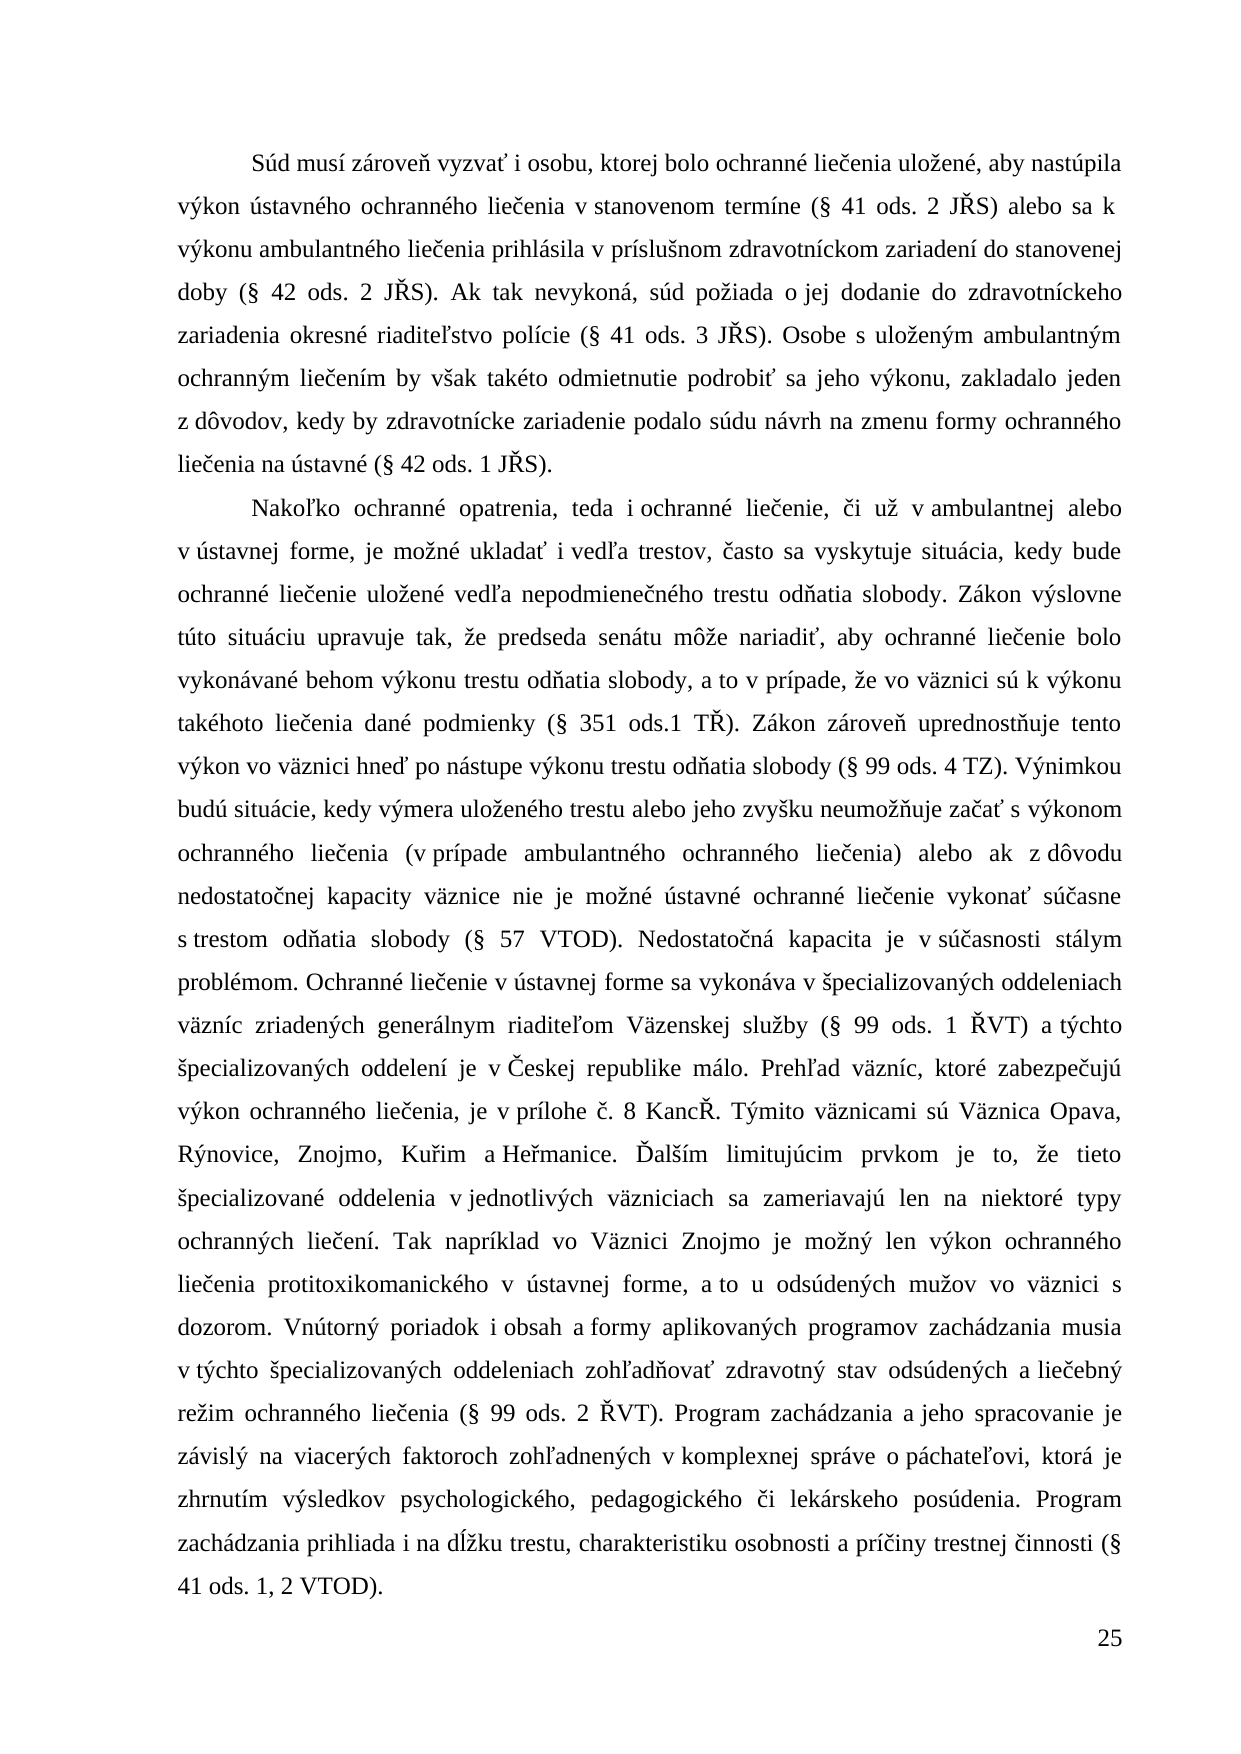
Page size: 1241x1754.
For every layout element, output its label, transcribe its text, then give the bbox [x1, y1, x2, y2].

text Nakoľko ochranné opatrenia, teda i ochranné liečenie, či už v ambulantnej alebo v ústavnej forme, je možné ukladať i vedľa trestov, často sa vyskytuje situácia, kedy bude ochranné liečenie uložené vedľa nepodmienečného trestu odňatia slobody. Zákon výslovne túto situáciu upravuje tak, že predseda senátu môže nariadiť, aby ochranné liečenie bolo vykonávané behom výkonu trestu odňatia slobody, a to v prípade, že vo väznici sú k výkonu takéhoto liečenia dané podmienky (§ 351 ods.1 TŘ). Zákon zároveň uprednostňuje tento výkon vo väznici hneď po nástupe výkonu trestu odňatia slobody (§ 99 ods. 4 TZ). Výnimkou budú situácie, kedy výmera uloženého trestu alebo jeho zvyšku neumožňuje začať s výkonom ochranného liečenia (v prípade ambulantného ochranného liečenia) alebo ak z dôvodu nedostatočnej kapacity väznice nie je možné ústavné ochranné liečenie vykonať súčasne s trestom odňatia slobody (§ 57 VTOD). Nedostatočná kapacita je v súčasnosti stálym problémom. Ochranné liečenie v ústavnej forme sa vykonáva v špecializovaných oddeleniach väzníc zriadených generálnym riaditeľom Väzenskej služby (§ 99 ods. 1 ŘVT) a týchto špecializovaných oddelení je v Českej republike málo. Prehľad väzníc, ktoré zabezpečujú výkon ochranného liečenia, je v prílohe č. 8 KancŘ. Týmito väznicami sú Väznica Opava, Rýnovice, Znojmo, Kuřim a Heřmanice. Ďalším limitujúcim prvkom je to, že tieto špecializované oddelenia v jednotlivých väzniciach sa zameriavajú len na niektoré typy ochranných liečení. Tak napríklad vo Väznici Znojmo je možný len výkon ochranného liečenia protitoxikomanického v ústavnej forme, a to u odsúdených mužov vo väznici s dozorom. Vnútorný poriadok i obsah a formy aplikovaných programov zachádzania musia v týchto špecializovaných oddeleniach zohľadňovať zdravotný stav odsúdených a liečebný režim ochranného liečenia (§ 99 ods. 2 ŘVT). Program zachádzania a jeho spracovanie je závislý na viacerých faktoroch zohľadnených v komplexnej správe o páchateľovi, ktorá je zhrnutím výsledkov psychologického, pedagogického či lekárskeho posúdenia. Program zachádzania prihliada i na dĺžku trestu, charakteristiku osobnosti a príčiny trestnej činnosti (§ 41 ods. 1, 2 VTOD). [177, 493, 1122, 1599]
text Súd musí zároveň vyzvať i osobu, ktorej bolo ochranné liečenia uložené, aby nastúpila výkon ústavného ochranného liečenia v stanovenom termíne (§ 41 ods. 2 JŘS) alebo sa k výkonu ambulantného liečenia prihlásila v príslušnom zdravotníckom zariadení do stanovenej doby (§ 42 ods. 2 JŘS). Ak tak nevykoná, súd požiada o jej dodanie do zdravotníckeho zariadenia okresné riaditeľstvo polície (§ 41 ods. 3 JŘS). Osobe s uloženým ambulantným ochranným liečením by však takéto odmietnutie podrobiť sa jeho výkonu, zakladalo jeden z dôvodov, kedy by zdravotnícke zariadenie podalo súdu návrh na zmenu formy ochranného liečenia na ústavné (§ 42 ods. 1 JŘS). [177, 148, 1122, 478]
